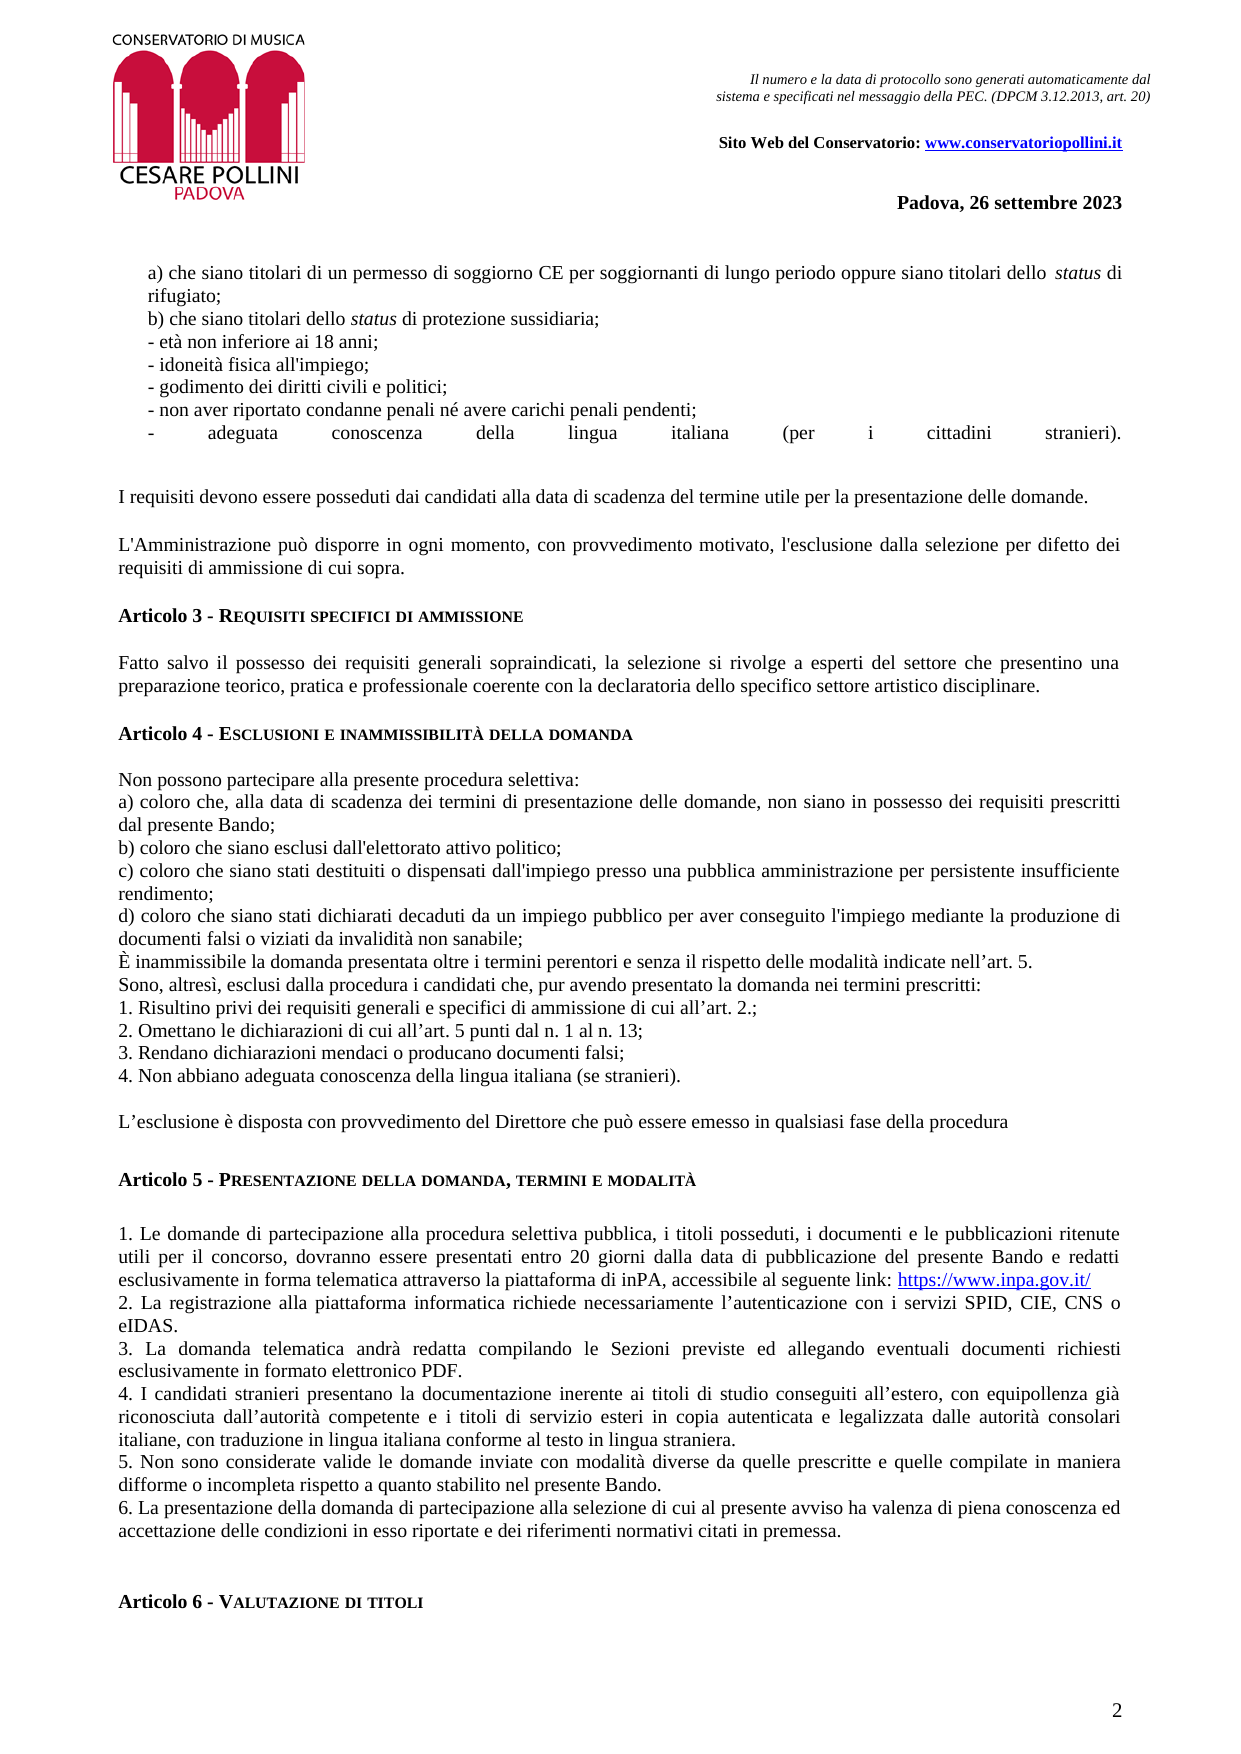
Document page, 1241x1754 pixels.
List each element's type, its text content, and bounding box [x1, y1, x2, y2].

text Articolo 5 - Presentazione della domanda, termini e modalità [118, 1168, 1122, 1191]
text I requisiti devono essere posseduti dai candidati alla data di scadenza del termine utile per la presentazione delle domande. [118, 485, 1122, 508]
text Non possono partecipare alla presente procedura selettiva: [118, 768, 1122, 790]
text - adeguata conoscenza della lingua italiana (per i cittadini stranieri). [148, 421, 1122, 473]
text - età non inferiore ai 18 anni; [148, 330, 1122, 353]
text b) che siano titolari dello status di protezione sussidiaria; [148, 307, 1122, 330]
text 4. Non abbiano adeguata conoscenza della lingua italiana (se stranieri). [118, 1064, 1122, 1087]
text 3. Rendano dichiarazioni mendaci o producano documenti falsi; [118, 1041, 1122, 1064]
text c) coloro che siano stati destituiti o dispensati dall'impiego presso una pubblica amministrazione per persistente insufficiente rendimento; [118, 859, 1122, 904]
text Sono, altresì, esclusi dalla procedura i candidati che, pur avendo presentato la domanda nei termini prescritti: [118, 973, 1122, 996]
text - godimento dei diritti civili e politici; [148, 375, 1122, 398]
text - non aver riportato condanne penali né avere carichi penali pendenti; [148, 398, 1122, 421]
text Fatto salvo il possesso dei requisiti generali sopraindicati, la selezione si rivolge a esperti del settore che presentino una preparazione teorico, pratica e professionale coerente con la declaratoria dello specifico settore artistico disciplinare. [118, 651, 1122, 697]
text 2. La registrazione alla piattaforma informatica richiede necessariamente l’autenticazione con i servizi SPID, CIE, CNS o eIDAS. [118, 1291, 1122, 1336]
text 1. Le domande di partecipazione alla procedura selettiva pubblica, i titoli posseduti, i documenti e le pubblicazioni ritenute utili per il concorso, dovranno essere presentati entro 20 giorni dalla data di pubblicazione del presente Bando e redatti esclusivamente in forma telematica attraverso la piattaforma di inPA, accessibile al seguente link: https://www.inpa.gov.it/ [118, 1222, 1122, 1291]
text a) coloro che, alla data di scadenza dei termini di presentazione delle domande, non siano in possesso dei requisiti prescritti dal presente Bando; [118, 790, 1122, 836]
text L’esclusione è disposta con provvedimento del Direttore che può essere emesso in qualsiasi fase della procedura [118, 1110, 1122, 1133]
text - idoneità fisica all'impiego; [148, 353, 1122, 375]
picture [112, 32, 305, 204]
text b) coloro che siano esclusi dall'elettorato attivo politico; [118, 836, 1122, 859]
text Articolo 6 - Valutazione di titoli [118, 1589, 1122, 1612]
text 1. Risultino privi dei requisiti generali e specifici di ammissione di cui all’art. 2.; [118, 996, 1122, 1018]
text Articolo 3 - Requisiti specifici di ammissione [118, 603, 1122, 626]
text 6. La presentazione della domanda di partecipazione alla selezione di cui al presente avviso ha valenza di piena conoscenza ed accettazione delle condizioni in esso riportate e dei riferimenti normativi citati in premessa. [118, 1496, 1122, 1542]
text L'Amministrazione può disporre in ogni momento, con provvedimento motivato, l'esclusione dalla selezione per difetto dei requisiti di ammissione di cui sopra. [118, 533, 1122, 578]
text È inammissibile la domanda presentata oltre i termini perentori e senza il rispetto delle modalità indicate nell’art. 5. [118, 950, 1122, 973]
text 5. Non sono considerate valide le domande inviate con modalità diverse da quelle prescritte e quelle compilate in maniera difforme o incompleta rispetto a quanto stabilito nel presente Bando. [118, 1451, 1122, 1496]
text d) coloro che siano stati dichiarati decaduti da un impiego pubblico per aver conseguito l'impiego mediante la produzione di documenti falsi o viziati da invalidità non sanabile; [118, 904, 1122, 950]
text 4. I candidati stranieri presentano la documentazione inerente ai titoli di studio conseguiti all’estero, con equipollenza già riconosciuta dall’autorità competente e i titoli di servizio esteri in copia autenticata e legalizzata dalle autorità consolari italiane, con traduzione in lingua italiana conforme al testo in lingua straniera. [118, 1382, 1122, 1451]
text a) che siano titolari di un permesso di soggiorno CE per soggiornanti di lungo periodo oppure siano titolari dello status di rifugiato; [148, 261, 1122, 307]
text 2. Omettano le dichiarazioni di cui all’art. 5 punti dal n. 1 al n. 13; [118, 1018, 1122, 1041]
text 3. La domanda telematica andrà redatta compilando le Sezioni previste ed allegando eventuali documenti richiesti esclusivamente in formato elettronico PDF. [118, 1336, 1122, 1382]
text Articolo 4 - Esclusioni e inammissibilità della domanda [118, 722, 1122, 745]
